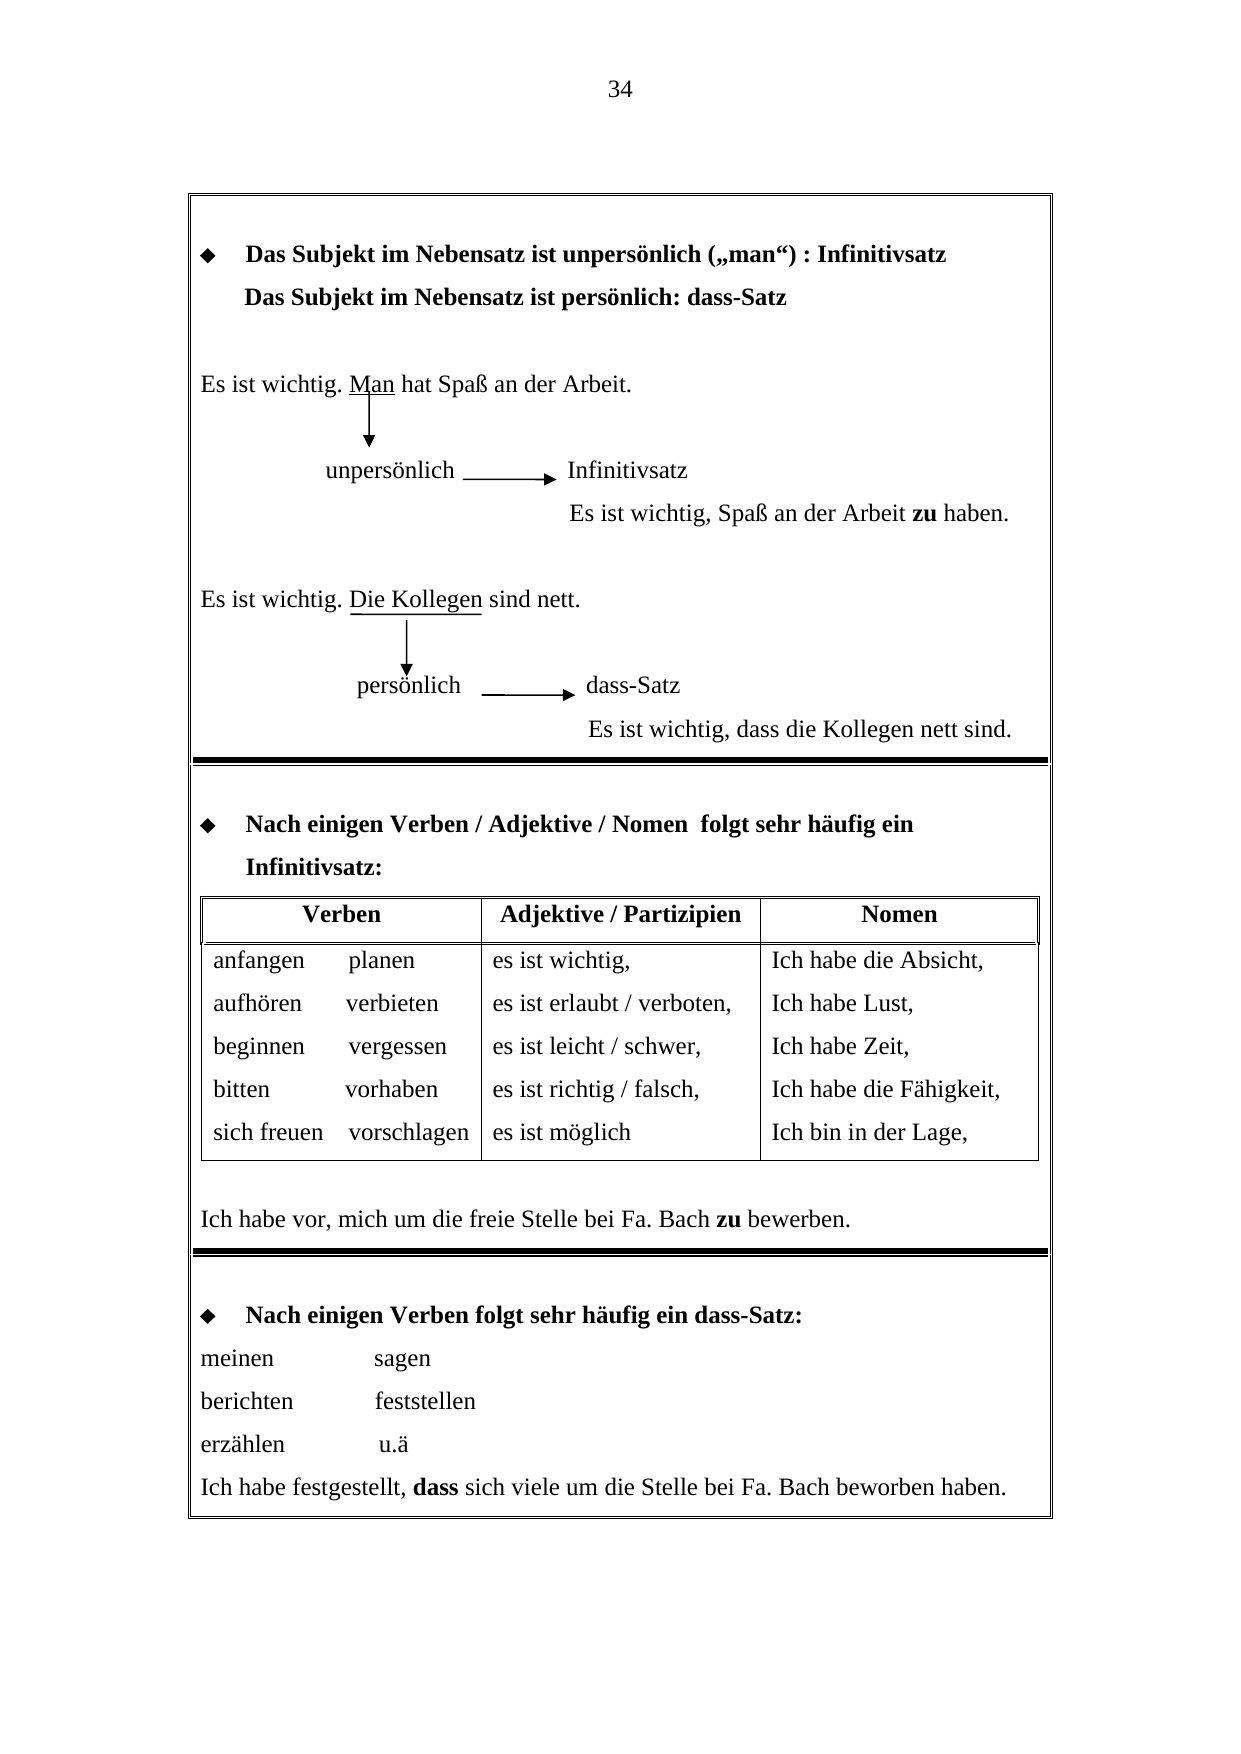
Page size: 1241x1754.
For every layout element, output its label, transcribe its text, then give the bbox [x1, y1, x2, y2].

table_header Das Subjekt im Nebensatz ist unpersönlich („man“) : Infinitivsatz Das Subjekt im Nebensatz ist persönlich: dass-Satz Es ist wichtig. Man hat Spaß an der Arbeit. unpersönlich Infinitivsatz Es ist wichtig, Spaß an der Arbeit zu haben. Es ist wichtig. Die Kollegen sind nett. persönlich dass-Satz Es ist wichtig, dass die Kollegen nett sind. [191, 196, 1050, 757]
table_cell Nach einigen Verben folgt sehr häufig ein dass-Satz: meinen sagen berichten feststellen erzählen u.ä Ich habe festgestellt, dass sich viele um die Stelle bei Fa. Bach beworben haben. [189, 1248, 1051, 1516]
table_cell Nach einigen Verben / Adjektive / Nomen folgt sehr häufig ein Infinitivsatz: Ich habe vor, mich um die freie Stelle bei Fa. Bach zu bewerben. [189, 757, 1051, 1247]
